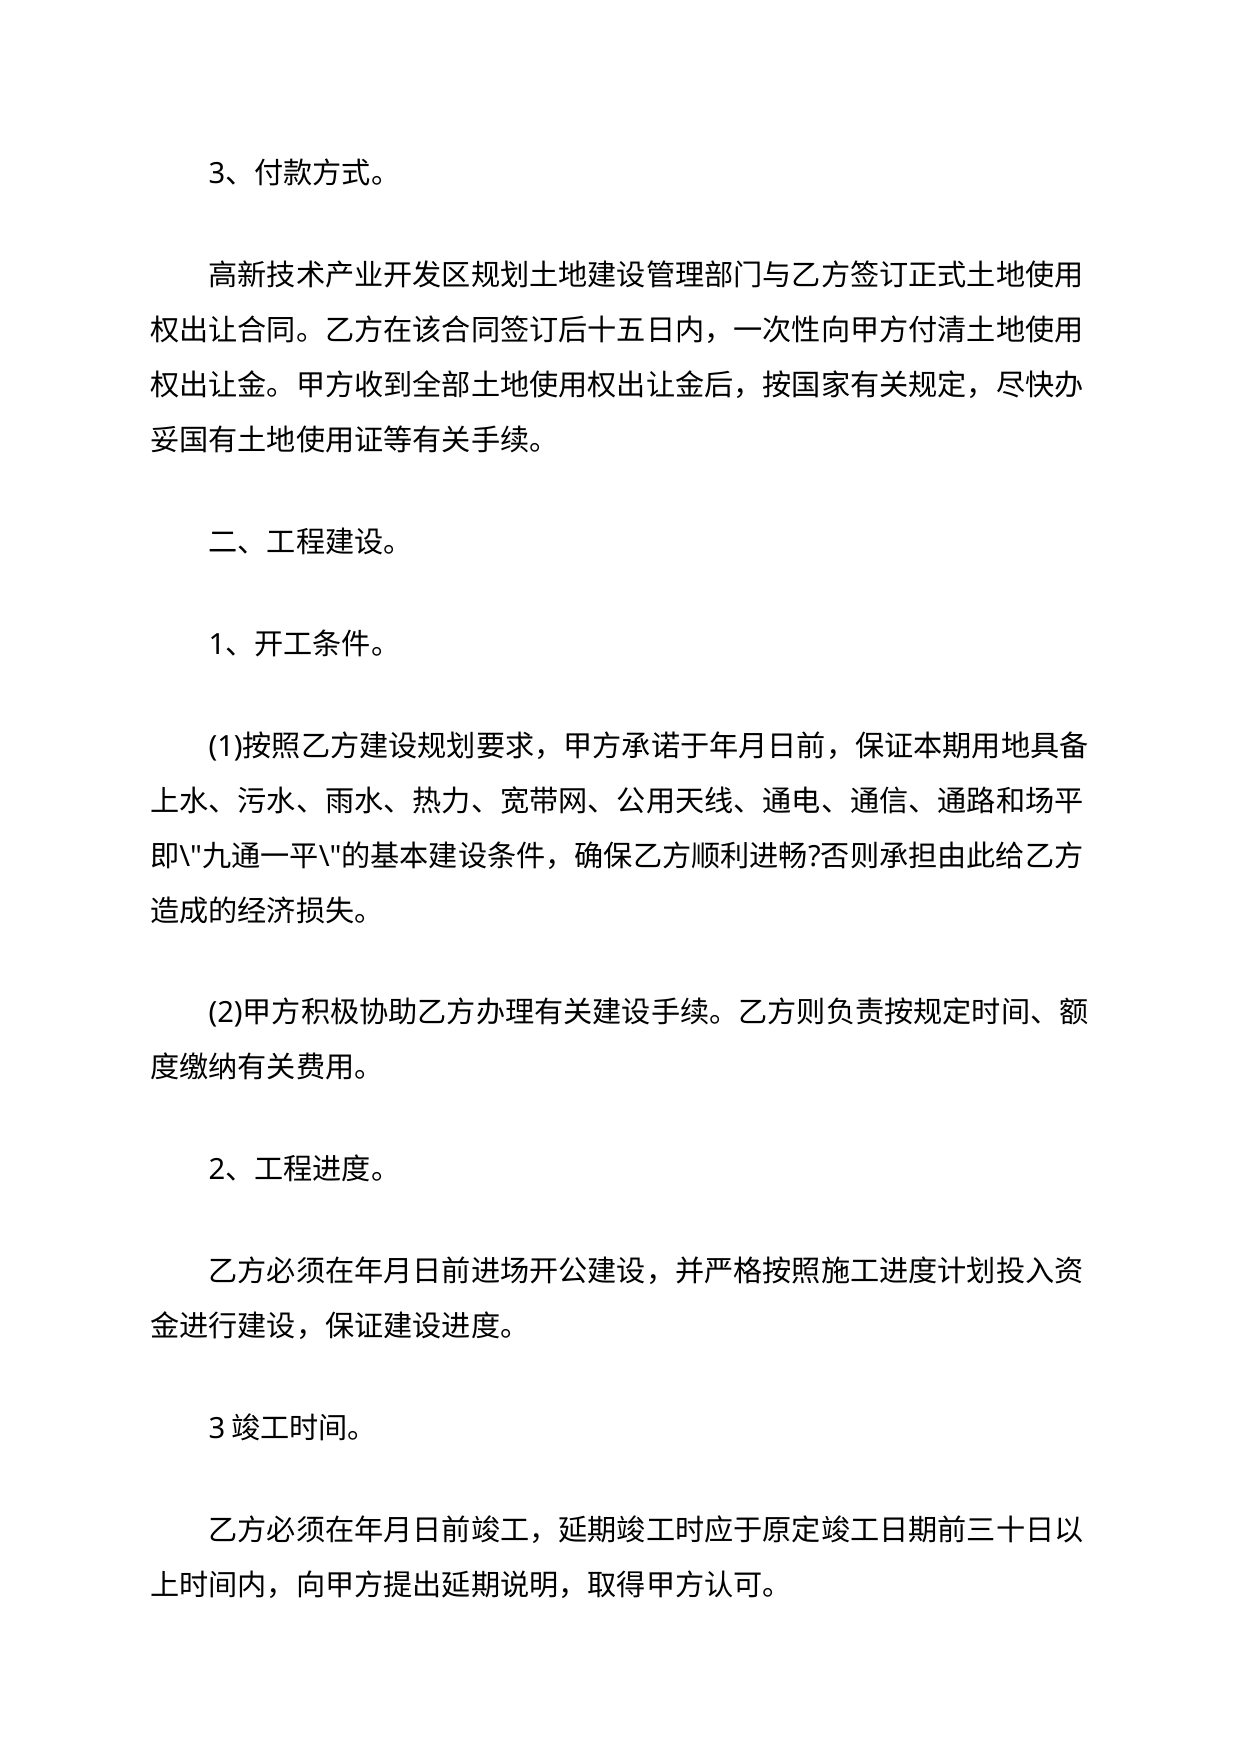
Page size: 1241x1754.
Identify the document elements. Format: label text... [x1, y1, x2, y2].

text 二、工程建设。 [150, 518, 1090, 561]
text 高新技术产业开发区规划土地建设管理部门与乙方签订正式土地使用权出让合同。乙方在该合同签订后十五日内，一次性向甲方付清土地使用权出让金。甲方收到全部土地使用权出让金后，按国家有关规定，尽快办妥国有土地使用证等有关手续。 [150, 252, 1090, 459]
text (2)甲方积极协助乙方办理有关建设手续。乙方则负责按规定时间、额度缴纳有关费用。 [150, 989, 1090, 1086]
text 3、付款方式。 [150, 150, 1090, 192]
text 乙方必须在年月日前进场开公建设，并严格按照施工进度计划投入资金进行建设，保证建设进度。 [150, 1248, 1090, 1345]
text 1、开工条件。 [150, 620, 1090, 663]
text 3竣工时间。 [150, 1404, 1090, 1447]
text (1)按照乙方建设规划要求，甲方承诺于年月日前，保证本期用地具备上水、污水、雨水、热力、宽带网、公用天线、通电、通信、通路和场平即\"九通一平\"的基本建设条件，确保乙方顺利进畅?否则承担由此给乙方造成的经济损失。 [150, 722, 1090, 929]
text 2、工程进度。 [150, 1146, 1090, 1188]
text 乙方必须在年月日前竣工，延期竣工时应于原定竣工日期前三十日以上时间内，向甲方提出延期说明，取得甲方认可。 [150, 1506, 1090, 1603]
